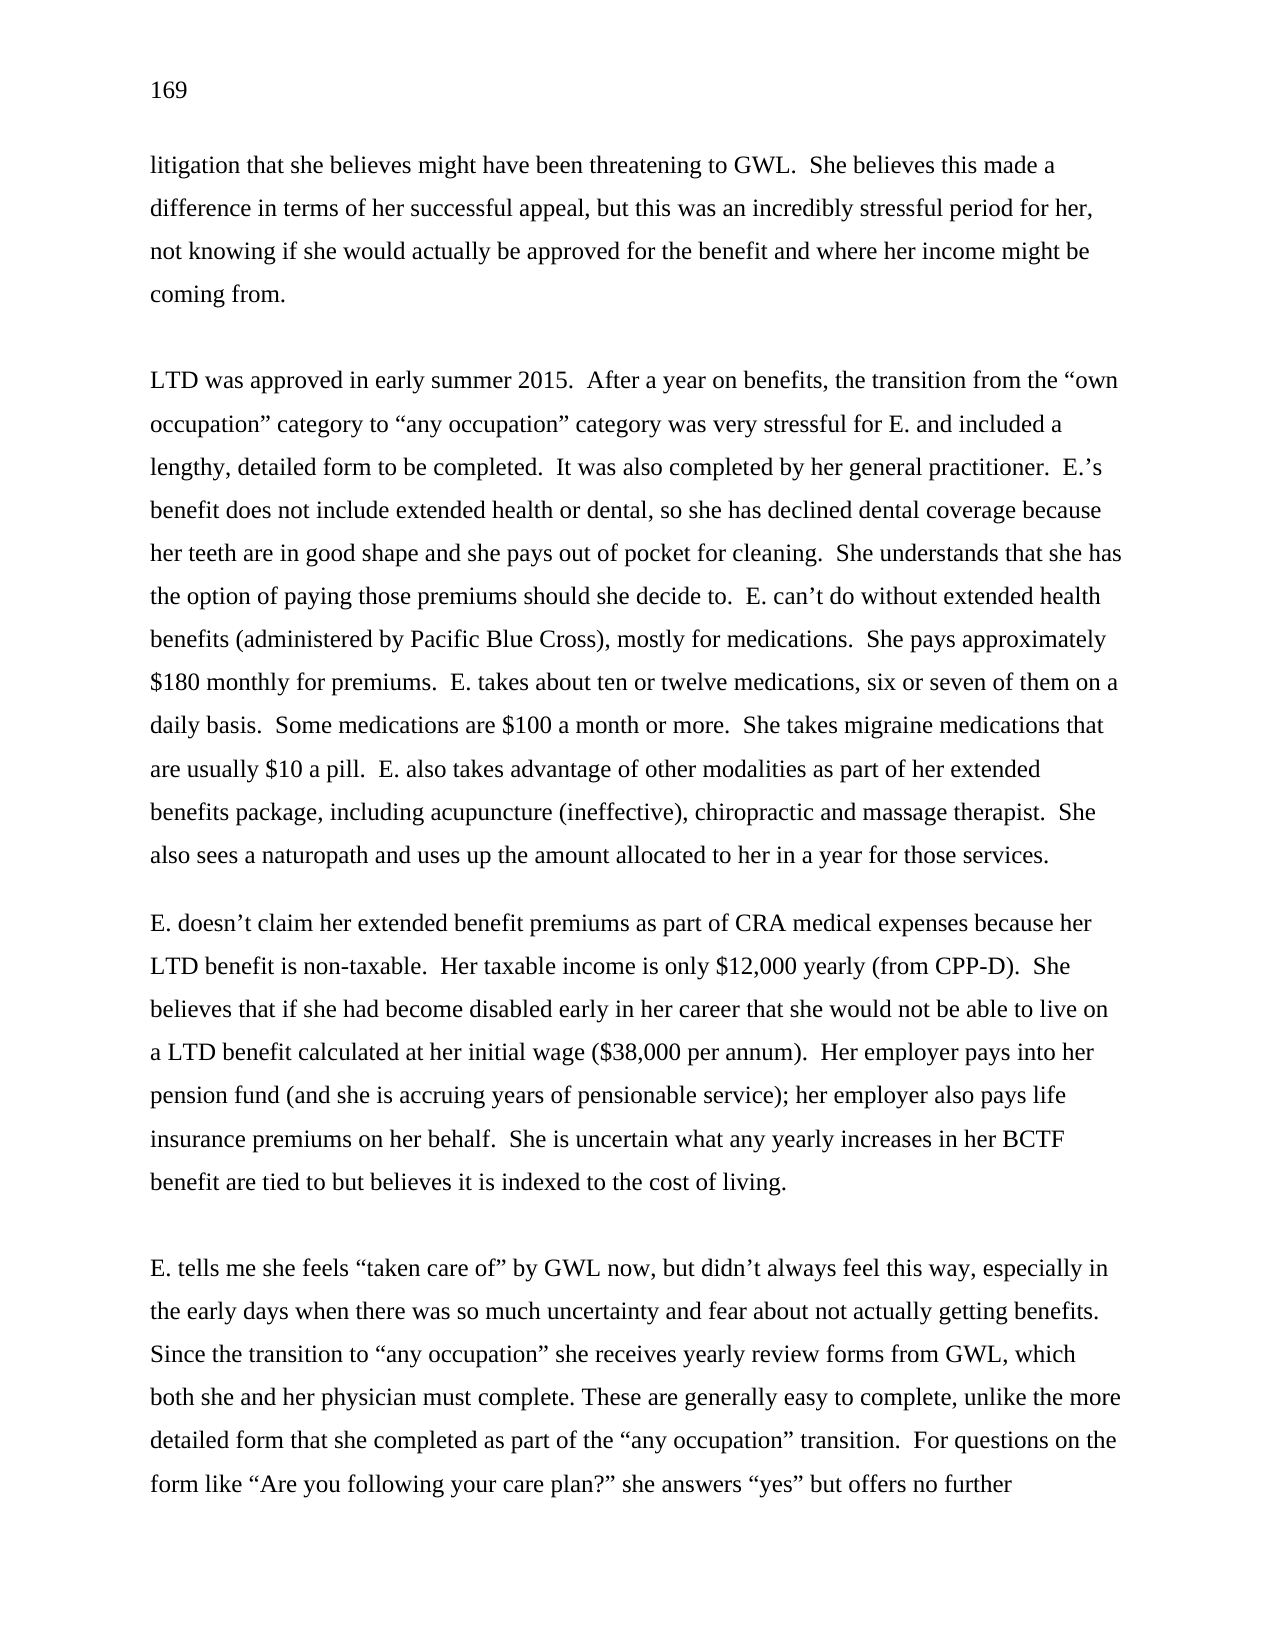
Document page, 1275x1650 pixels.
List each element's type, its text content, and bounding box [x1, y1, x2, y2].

text LTD was approved in early summer 2015. After a year on benefits, the transition from the “own occupation” category to “any occupation” category was very stressful for E. and included a lengthy, detailed form to be completed. It was also completed by her general practitioner. E.’s benefit does not include extended health or dental, so she has declined dental coverage because her teeth are in good shape and she pays out of pocket for cleaning. She understands that she has the option of paying those premiums should she decide to. E. can’t do without extended health benefits (administered by Pacific Blue Cross), mostly for medications. She pays approximately $180 monthly for premiums. E. takes about ten or twelve medications, six or seven of them on a daily basis. Some medications are $100 a month or more. She takes migraine medications that are usually $10 a pill. E. also takes advantage of other modalities as part of her extended benefits package, including acupuncture (ineffective), chiropractic and massage therapist. She also sees a naturopath and uses up the amount allocated to her in a year for those services. [150, 366, 1125, 869]
text E. doesn’t claim her extended benefit premiums as part of CRA medical expenses because her LTD benefit is non-taxable. Her taxable income is only $12,000 yearly (from CPP-D). She believes that if she had become disabled early in her career that she would not be able to live on a LTD benefit calculated at her initial wage ($38,000 per annum). Her employer pays into her pension fund (and she is accruing years of pensionable service); her employer also pays life insurance premiums on her behalf. She is uncertain what any yearly increases in her BCTF benefit are tied to but believes it is indexed to the cost of living. [150, 908, 1125, 1196]
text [150, 1253, 1125, 1497]
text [150, 150, 1125, 308]
